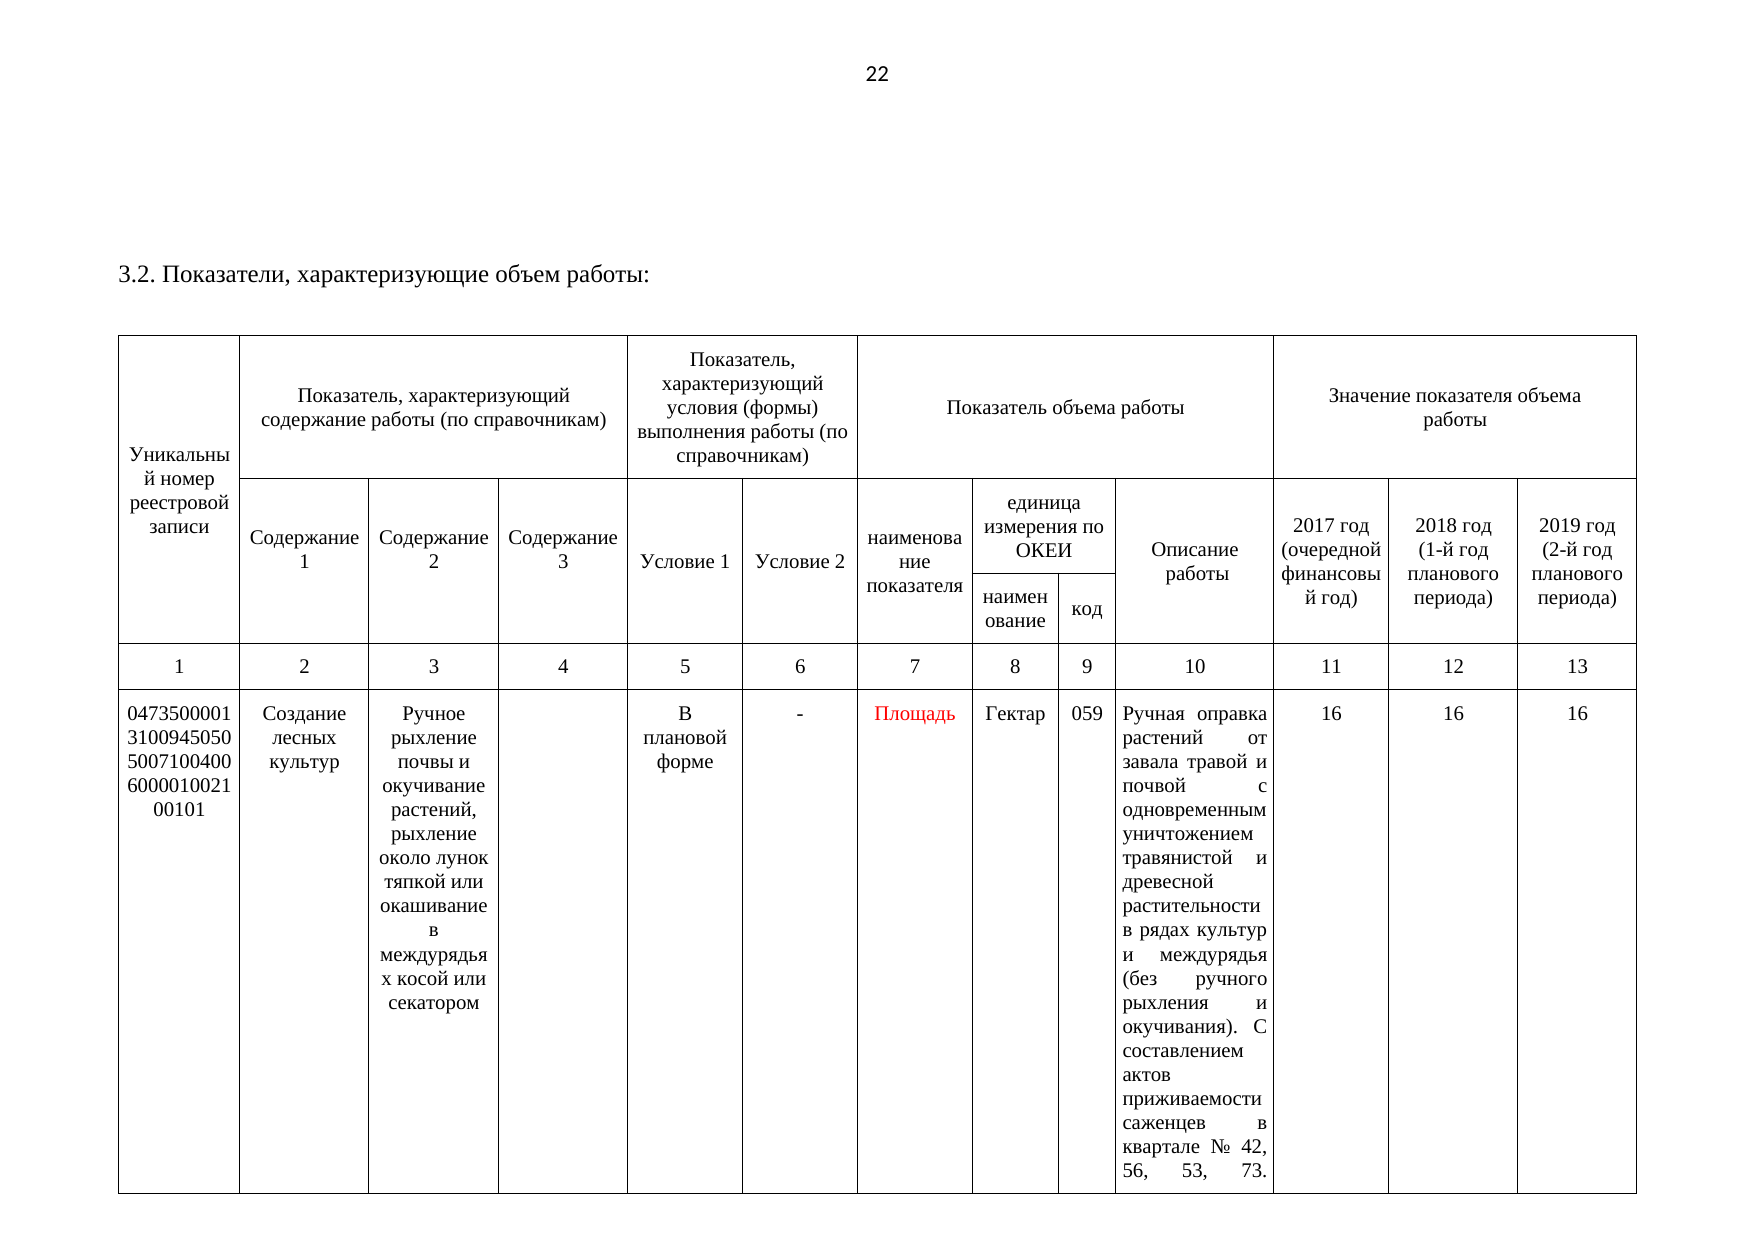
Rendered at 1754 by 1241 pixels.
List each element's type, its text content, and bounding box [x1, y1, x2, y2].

table_cell наименование [973, 574, 1058, 643]
table_cell В плановой форме [628, 690, 742, 1193]
table_cell 16 [1389, 690, 1517, 1193]
table_cell Описание работы [1116, 479, 1273, 643]
table_header Значение показателя объема работы [1274, 336, 1636, 478]
table_cell 2019 год (2-й год планового периода) [1518, 479, 1636, 643]
table_cell 8 [973, 644, 1058, 689]
table_cell код [1059, 574, 1115, 643]
table_cell Содержание 1 [240, 479, 368, 643]
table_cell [1116, 690, 1273, 1193]
table_cell 16 [1274, 690, 1388, 1193]
table_cell единица измерения по ОКЕИ [973, 479, 1115, 572]
table_cell 12 [1389, 644, 1517, 689]
table_cell Условие 1 [628, 479, 742, 643]
table_cell 6 [743, 644, 857, 689]
table_cell 10 [1116, 644, 1273, 689]
table_cell 059 [1059, 690, 1115, 1193]
table_cell 2 [240, 644, 368, 689]
table_cell 4 [499, 644, 627, 689]
table_header Показатель, характеризующий содержание работы (по справочникам) [240, 336, 627, 478]
text 3.2. Показатели, характеризующие объем работы: [118, 259, 1636, 288]
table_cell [119, 690, 239, 1193]
table_header Показатель объема работы [858, 336, 1273, 478]
table_cell 5 [628, 644, 742, 689]
table_cell Содержание 2 [369, 479, 498, 643]
table_header Уникальный номер реестровой записи [119, 336, 239, 643]
table_cell Содержание 3 [499, 479, 627, 643]
table_cell Условие 2 [743, 479, 857, 643]
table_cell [369, 690, 498, 1193]
table_cell 2017 год (очередной финансовый год) [1274, 479, 1388, 643]
table_cell 11 [1274, 644, 1388, 689]
table_cell наименование показателя [858, 479, 972, 643]
table_header Показатель, характеризующий условия (формы) выполнения работы (по справочникам) [628, 336, 857, 478]
table_cell [499, 690, 627, 1193]
table_cell Площадь [858, 690, 972, 1193]
table_cell 3 [369, 644, 498, 689]
table_cell 2018 год (1-й год планового периода) [1389, 479, 1517, 643]
table_cell 9 [1059, 644, 1115, 689]
table_cell Гектар [973, 690, 1058, 1193]
table_cell 7 [858, 644, 972, 689]
table_cell 1 [119, 644, 239, 689]
table_cell - [743, 690, 857, 1193]
table_cell 13 [1518, 644, 1636, 689]
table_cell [240, 690, 368, 1193]
table_cell 16 [1518, 690, 1636, 1193]
